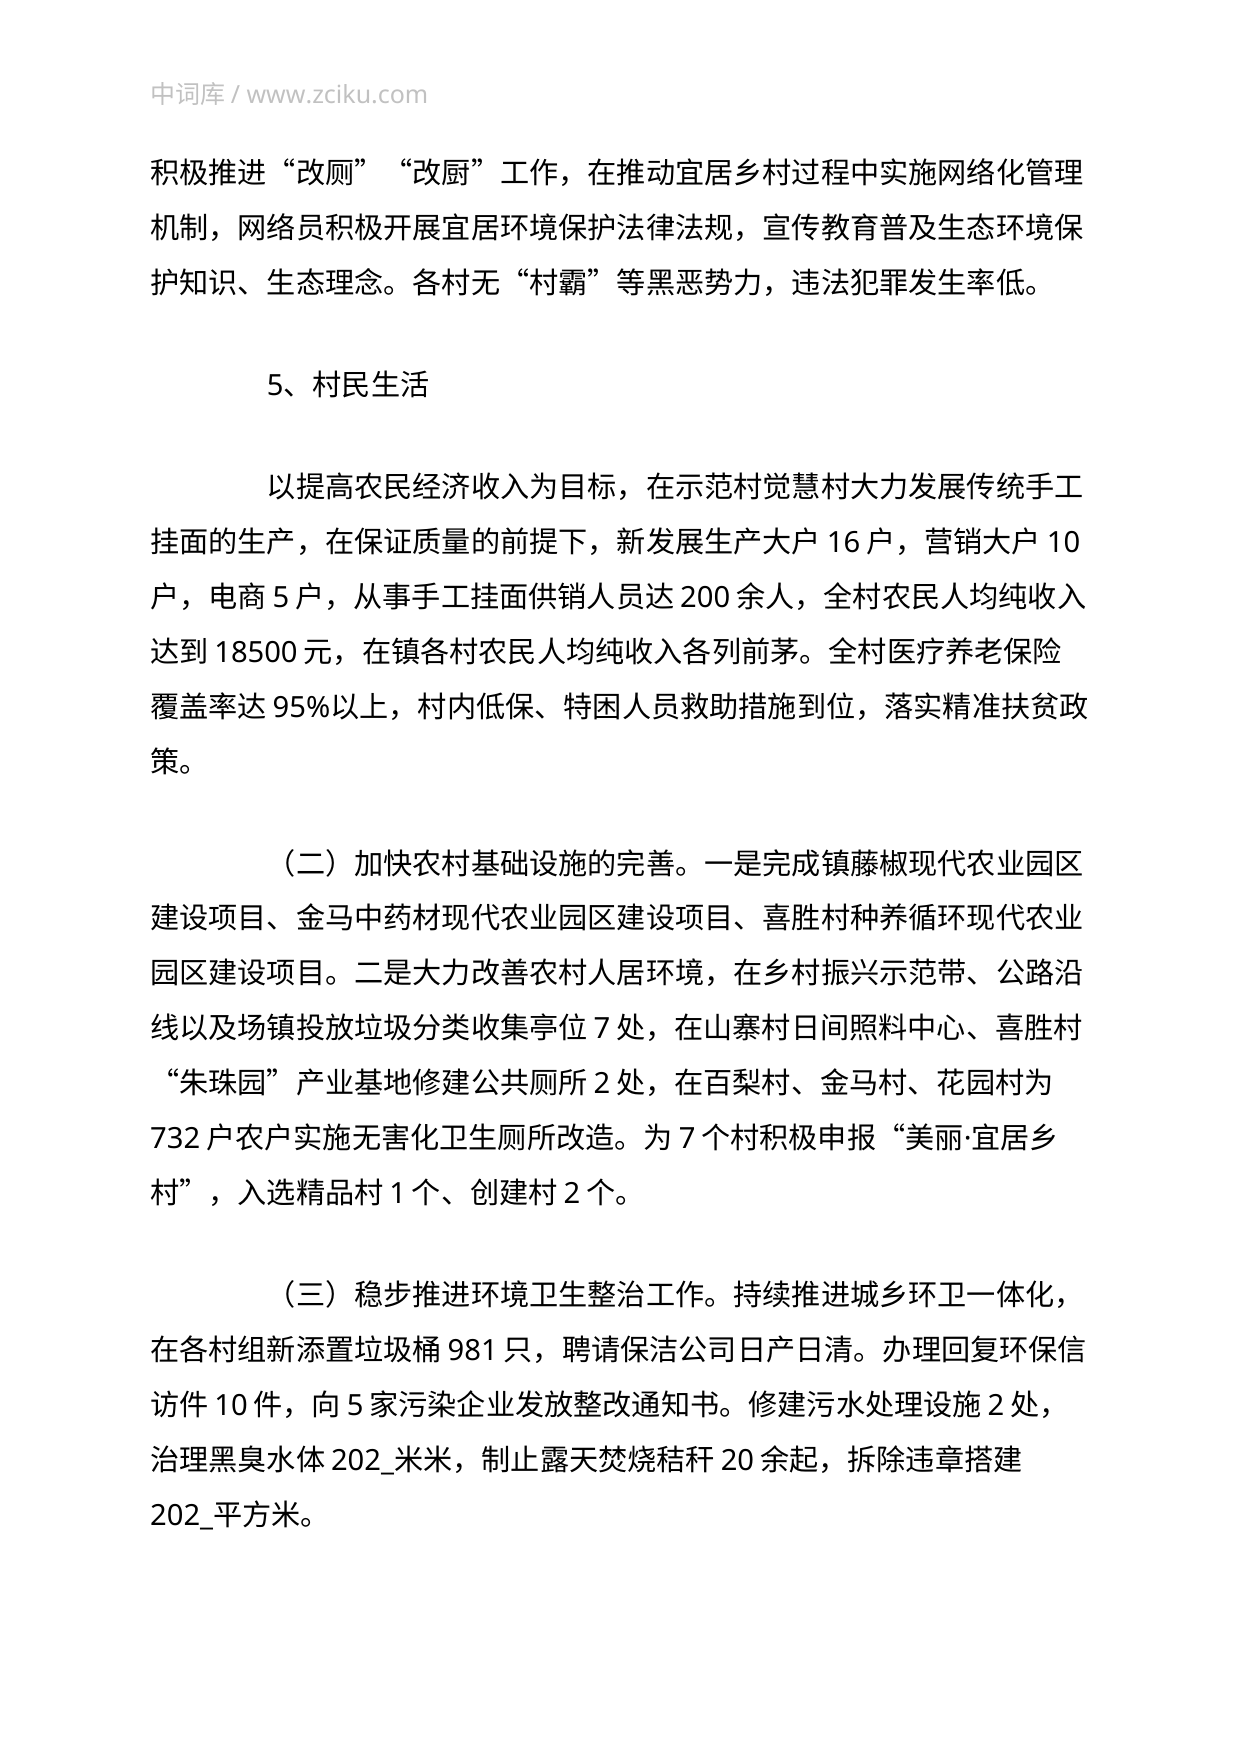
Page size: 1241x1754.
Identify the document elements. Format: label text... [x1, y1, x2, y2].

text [150, 150, 1090, 302]
text 5、村民生活 [150, 362, 1090, 404]
text （三）稳步推进环境卫生整治工作。持续推进城乡环卫一体化，在各村组新添置垃圾桶981只，聘请保洁公司日产日清。办理回复环保信访件10件，向5家污染企业发放整改通知书。修建污水处理设施2处，治理黑臭水体202_米米，制止露天焚烧秸秆20余起，拆除违章搭建202_平方米。 [150, 1272, 1090, 1534]
text （二）加快农村基础设施的完善。一是完成镇藤椒现代农业园区建设项目、金马中药材现代农业园区建设项目、喜胜村种养循环现代农业园区建设项目。二是大力改善农村人居环境，在乡村振兴示范带、公路沿线以及场镇投放垃圾分类收集亭位7处，在山寨村日间照料中心、喜胜村“朱珠园”产业基地修建公共厕所2处，在百梨村、金马村、花园村为732户农户实施无害化卫生厕所改造。为7个村积极申报“美丽·宜居乡村”，入选精品村1个、创建村2个。 [150, 840, 1090, 1212]
text 以提高农民经济收入为目标，在示范村觉慧村大力发展传统手工挂面的生产，在保证质量的前提下，新发展生产大户16户，营销大户10户，电商5户，从事手工挂面供销人员达200余人，全村农民人均纯收入达到18500元，在镇各村农民人均纯收入各列前茅。全村医疗养老保险覆盖率达95%以上，村内低保、特困人员救助措施到位，落实精准扶贫政策。 [150, 463, 1090, 781]
